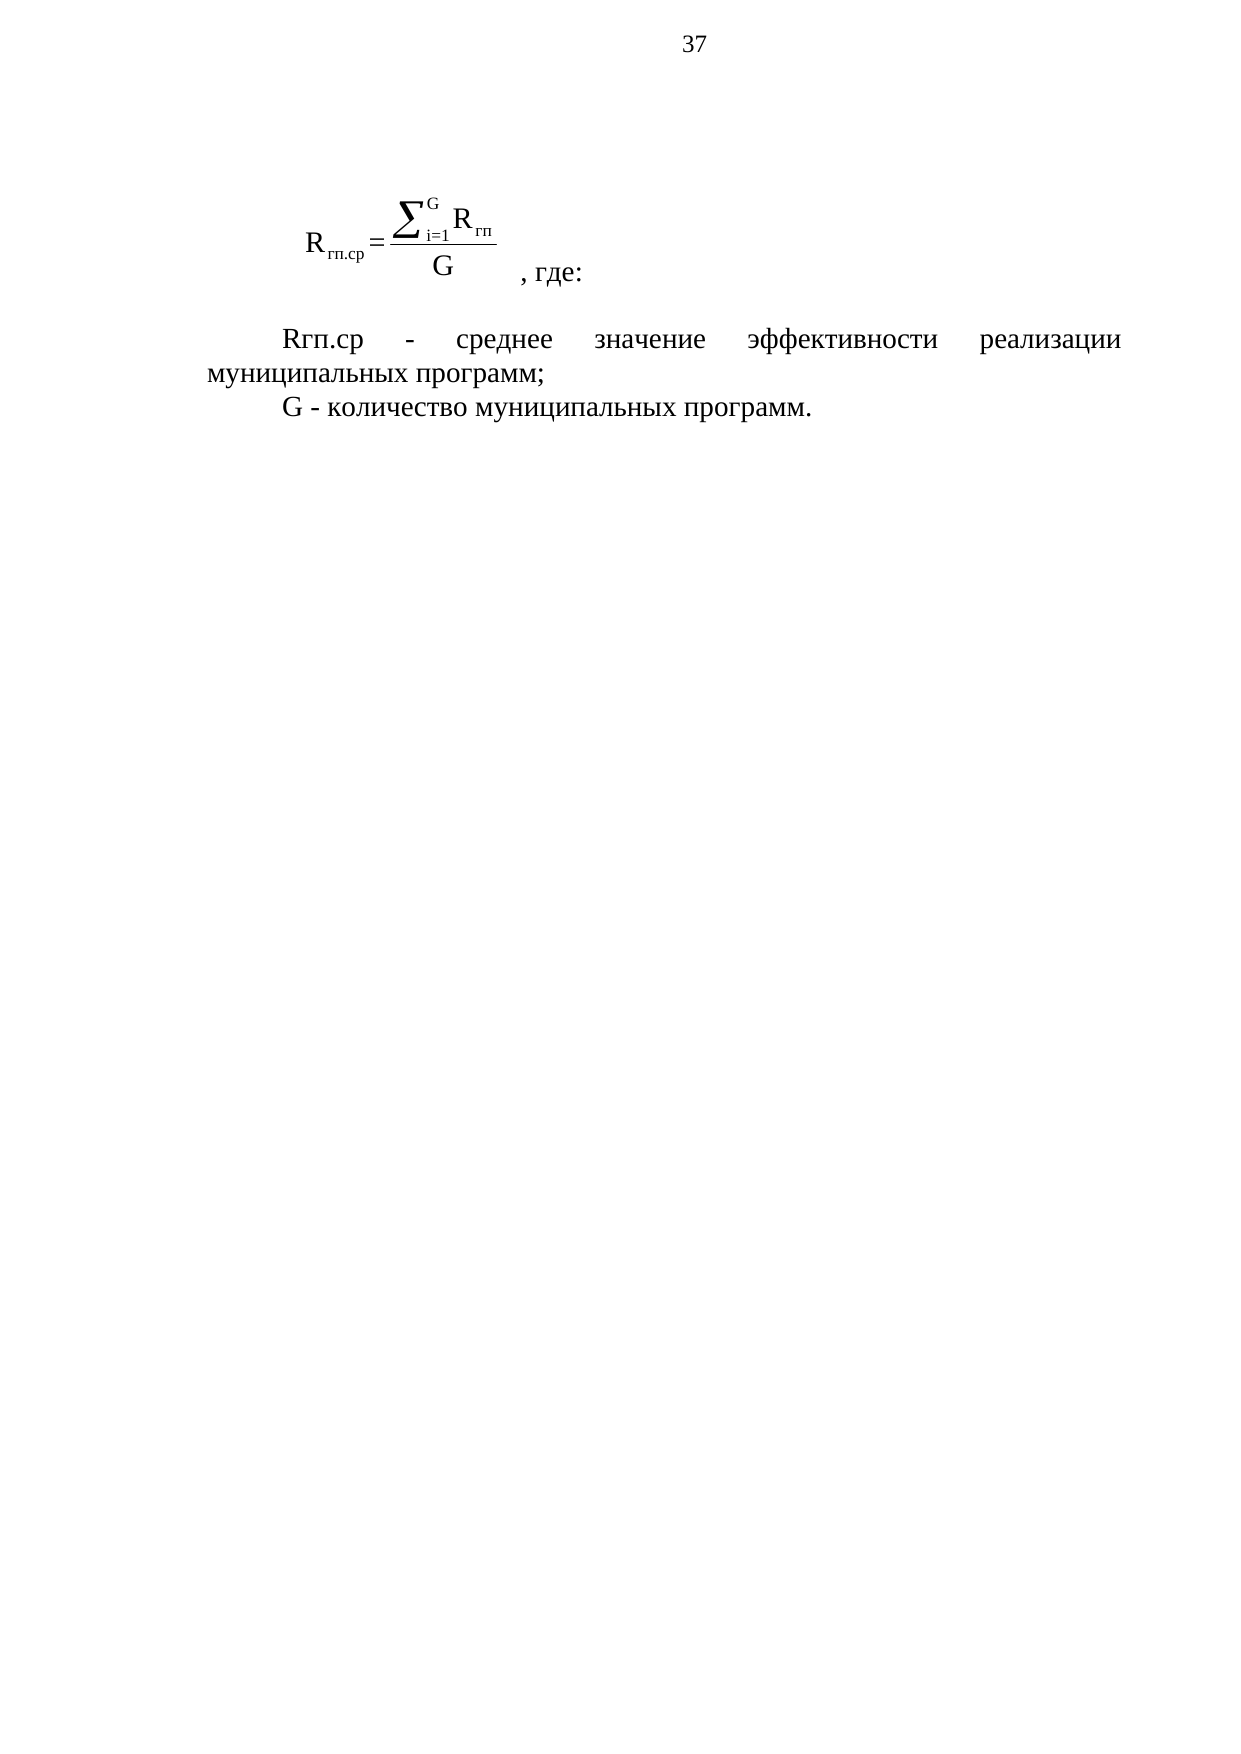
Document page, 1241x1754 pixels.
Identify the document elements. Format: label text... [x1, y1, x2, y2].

text Rгп.ср - среднее значение эффективности реализации муниципальных программ; [207, 322, 1122, 389]
text , где: [207, 190, 1122, 288]
text G - количество муниципальных программ. [207, 389, 1122, 422]
